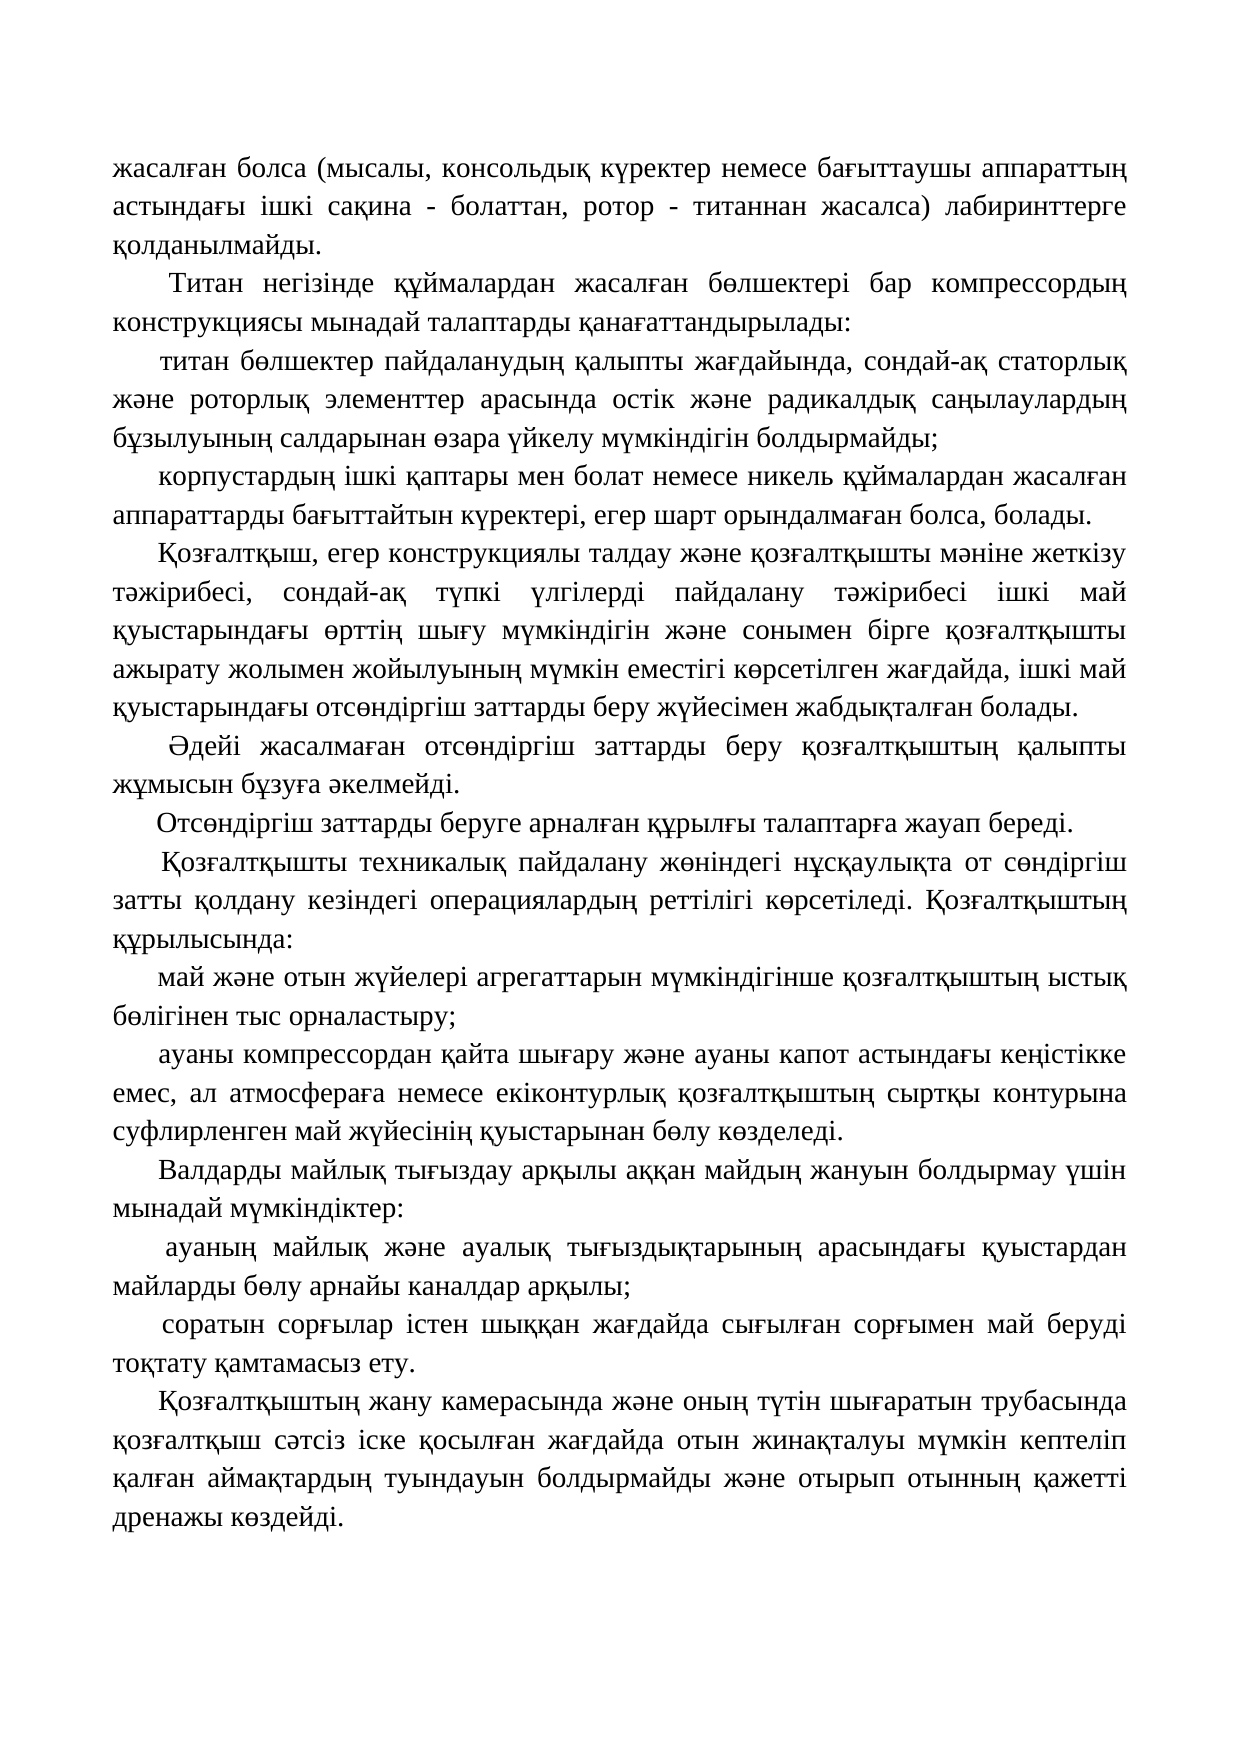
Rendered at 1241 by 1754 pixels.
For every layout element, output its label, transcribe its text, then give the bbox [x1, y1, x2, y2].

text Отсөндіргіш заттарды беруге арналған құрылғы талаптарға жауап береді. [112, 805, 1128, 839]
text Валдарды майлық тығыздау арқылы аққан майдың жануын болдырмау үшін мынадай мүмкіндіктер: [112, 1152, 1128, 1224]
text корпустардың ішкі қаптары мен болат немесе никель құймалардан жасалған аппараттарды бағыттайтын күректері, егер шарт орындалмаған болса, болады. [112, 458, 1128, 530]
text май және отын жүйелері агрегаттарын мүмкіндігінше қозғалтқыштың ыстық бөлігінен тыс орналастыру; [112, 959, 1128, 1031]
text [112, 150, 1128, 261]
text Әдейі жасалмаған отсөндіргіш заттарды беру қозғалтқыштың қалыпты жұмысын бұзуға әкелмейді. [112, 728, 1128, 800]
text Қозғалтқышты техникалық пайдалану жөніндегі нұсқаулықта от сөндіргіш затты қолдану кезіндегі операциялардың реттілігі көрсетіледі. Қозғалтқыштың құрылысында: [112, 844, 1128, 954]
text ауаны компрессордан қайта шығару және ауаны капот астындағы кеңістікке емес, ал атмосфераға немесе екіконтурлық қозғалтқыштың сыртқы контурына суфлирленген май жүйесінің қуыстарынан бөлу көзделеді. [112, 1036, 1128, 1147]
text соратын сорғылар істен шыққан жағдайда сығылған сорғымен май беруді тоқтату қамтамасыз ету. [112, 1306, 1128, 1378]
text титан бөлшектер пайдаланудың қалыпты жағдайында, сондай-ақ статорлық және роторлық элементтер арасында остік және радикалдық саңылаулардың бұзылуының салдарынан өзара үйкелу мүмкіндігін болдырмайды; [112, 343, 1128, 453]
text Қозғалтқыш, егер конструкциялы талдау және қозғалтқышты мәніне жеткізу тәжірибесі, сондай-ақ түпкі үлгілерді пайдалану тәжірибесі ішкі май қуыстарындағы өрттің шығу мүмкіндігін және сонымен бірге қозғалтқышты ажырату жолымен жойылуының мүмкін еместігі көрсетілген жағдайда, ішкі май қуыстарындағы отсөндіргіш заттарды беру жүйесімен жабдықталған болады. [112, 535, 1128, 723]
text ауаның майлық және ауалық тығыздықтарының арасындағы қуыстардан майларды бөлу арнайы каналдар арқылы; [112, 1229, 1128, 1301]
text Қозғалтқыштың жану камерасында және оның түтін шығаратын трубасында қозғалтқыш сәтсіз іске қосылған жағдайда отын жинақталуы мүмкін кептеліп қалған аймақтардың туындауын болдырмайды және отырып отынның қажетті дренажы көздейді. [112, 1383, 1128, 1532]
text Титан негізінде құймалардан жасалған бөлшектері бар компрессордың конструкциясы мынадай талаптарды қанағаттандырылады: [112, 266, 1128, 338]
